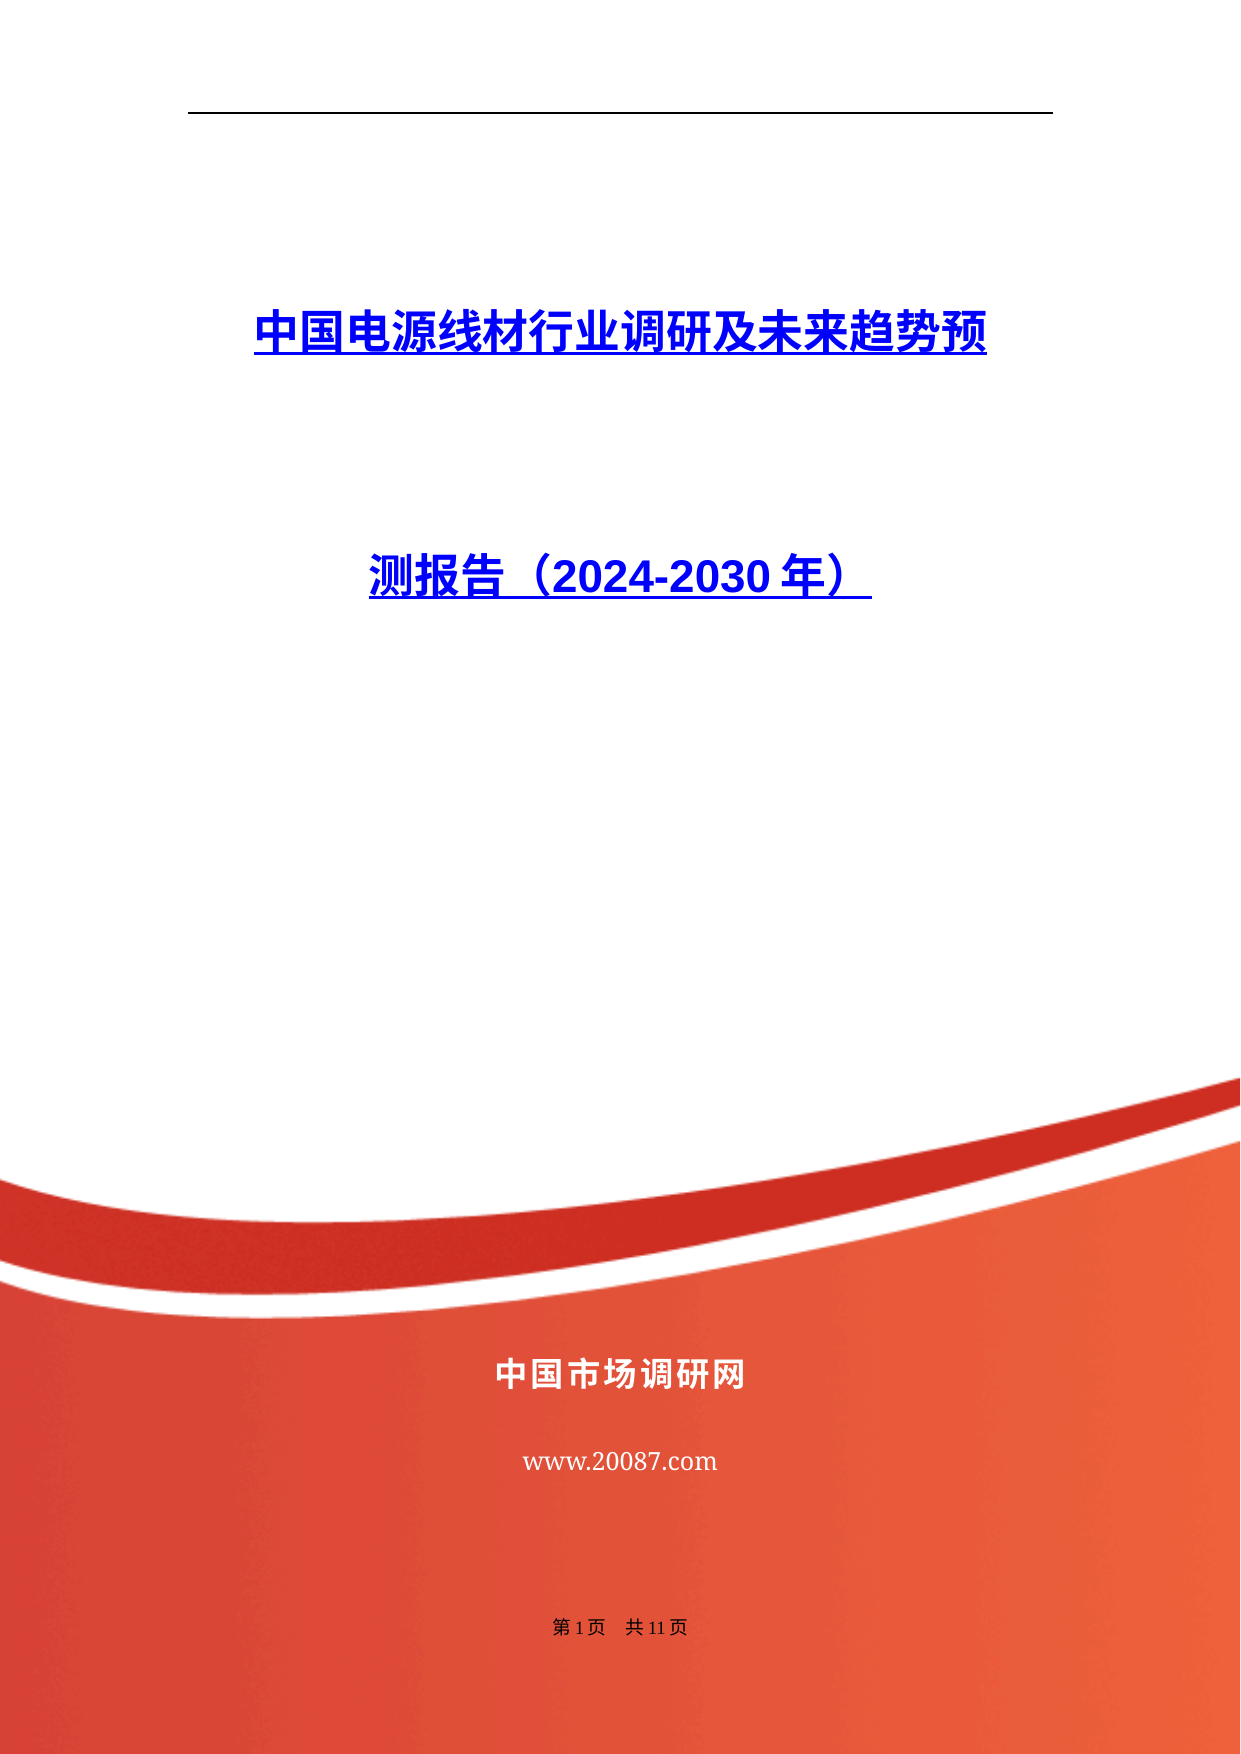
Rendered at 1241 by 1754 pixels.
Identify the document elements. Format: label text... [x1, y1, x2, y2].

subtitle 中国市场调研网 [187, 1339, 1053, 1404]
text www.20087.com [187, 1428, 1053, 1493]
table_header 中国电源线材行业调研及未来趋势预测报告（2024-2030年） [188, 207, 1053, 773]
picture [0, 1006, 1241, 1754]
